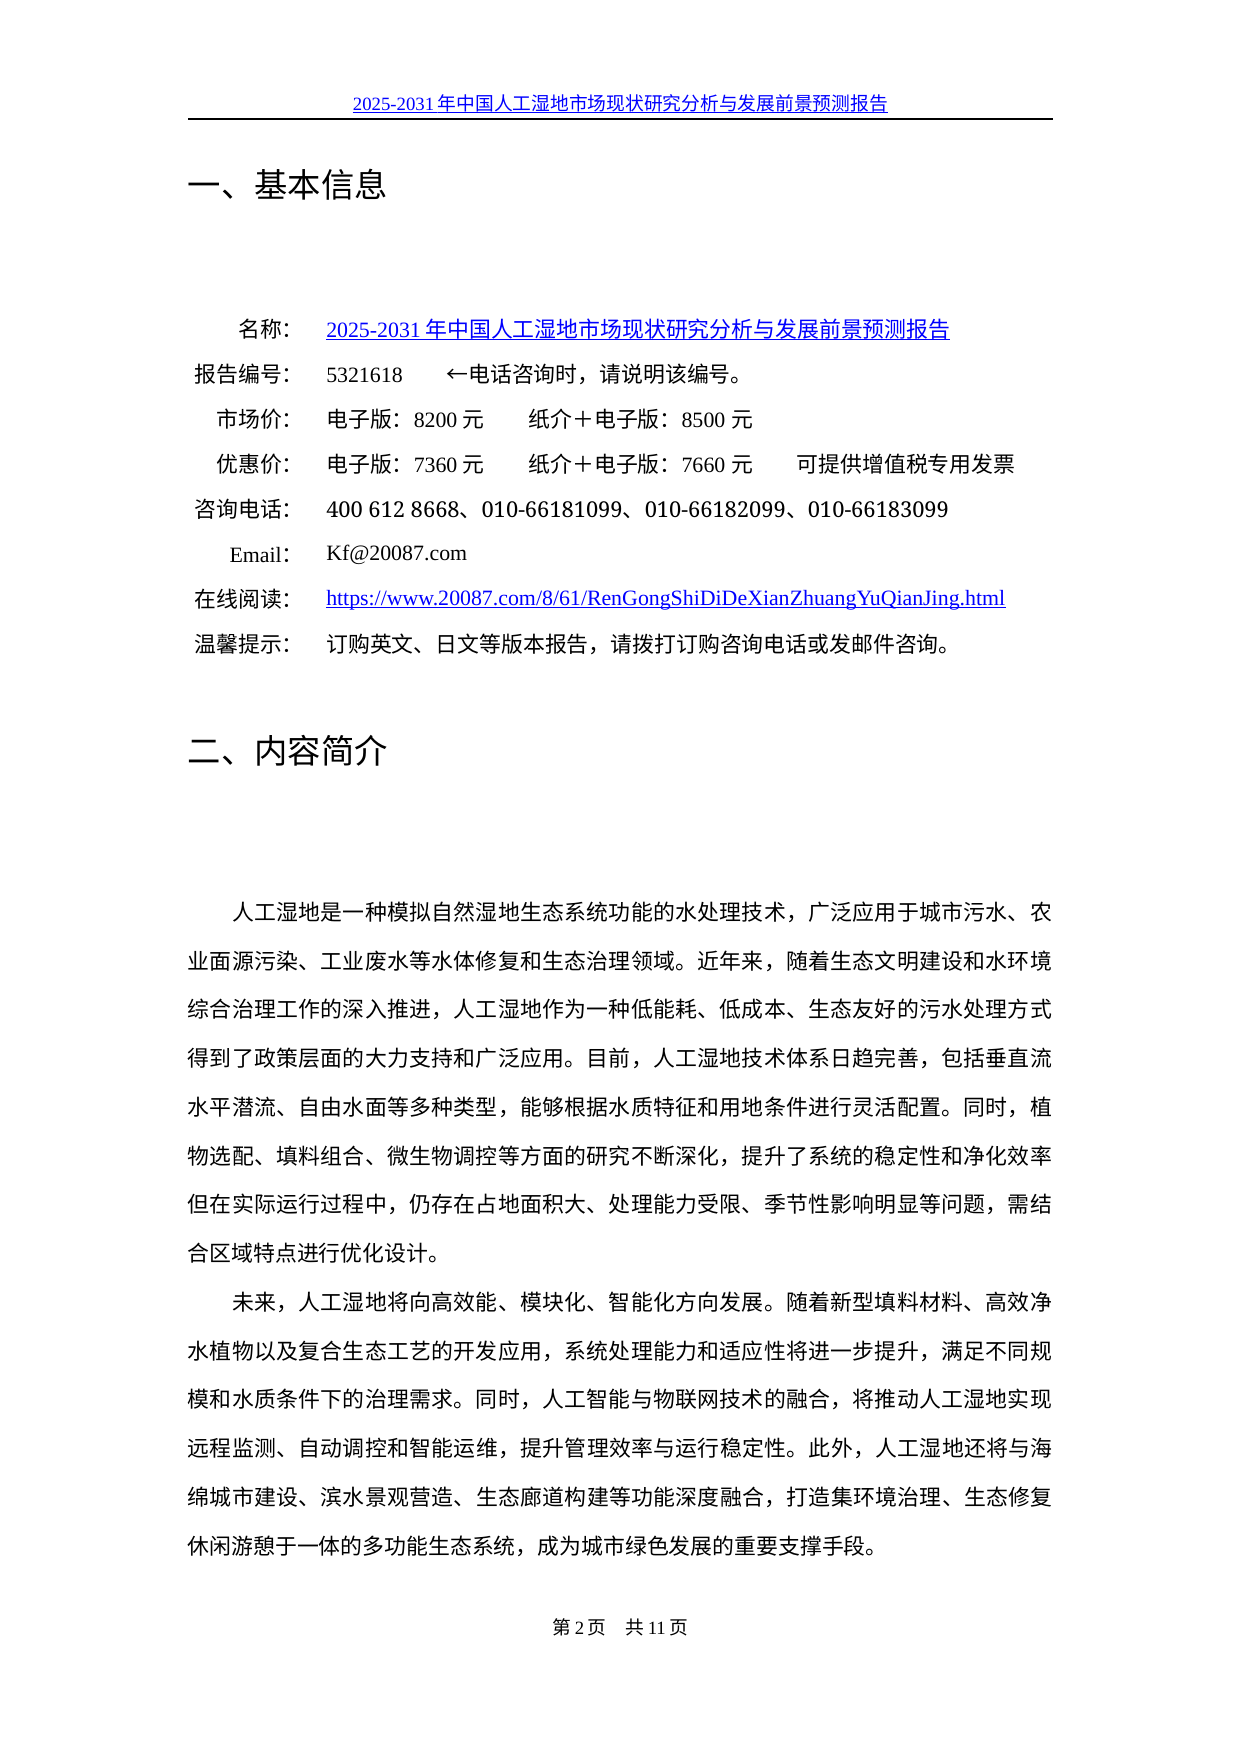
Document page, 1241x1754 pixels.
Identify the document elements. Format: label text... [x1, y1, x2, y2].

table_cell 温馨提示： [167, 627, 315, 672]
table_cell 咨询电话： [167, 492, 315, 537]
table_cell 在线阅读： [167, 582, 315, 627]
title 二、内容简介 [187, 717, 1053, 782]
table_cell 电子版：7360 元 纸介＋电子版：7660 元 可提供增值税专用发票 [315, 447, 1073, 492]
table_cell 报告编号： [167, 357, 315, 402]
table_cell [315, 582, 1073, 627]
table_cell Email： [167, 537, 315, 582]
table_cell 优惠价： [167, 447, 315, 492]
table_cell 400 612 8668、010-66181099、010-66182099、010-66183099 [315, 492, 1073, 537]
table_cell 5321618 ←电话咨询时，请说明该编号。 [315, 357, 1073, 402]
table_header 2025-2031年中国人工湿地市场现状研究分析与发展前景预测报告 [315, 312, 1073, 357]
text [187, 894, 1053, 1561]
title 一、基本信息 [187, 150, 1053, 215]
table_header 名称： [167, 312, 315, 357]
table_cell 电子版：8200 元 纸介＋电子版：8500 元 [315, 402, 1073, 447]
table_cell 市场价： [167, 402, 315, 447]
table_cell 订购英文、日文等版本报告，请拨打订购咨询电话或发邮件咨询。 [315, 627, 1073, 672]
table_cell Kf@20087.com [315, 537, 1073, 582]
